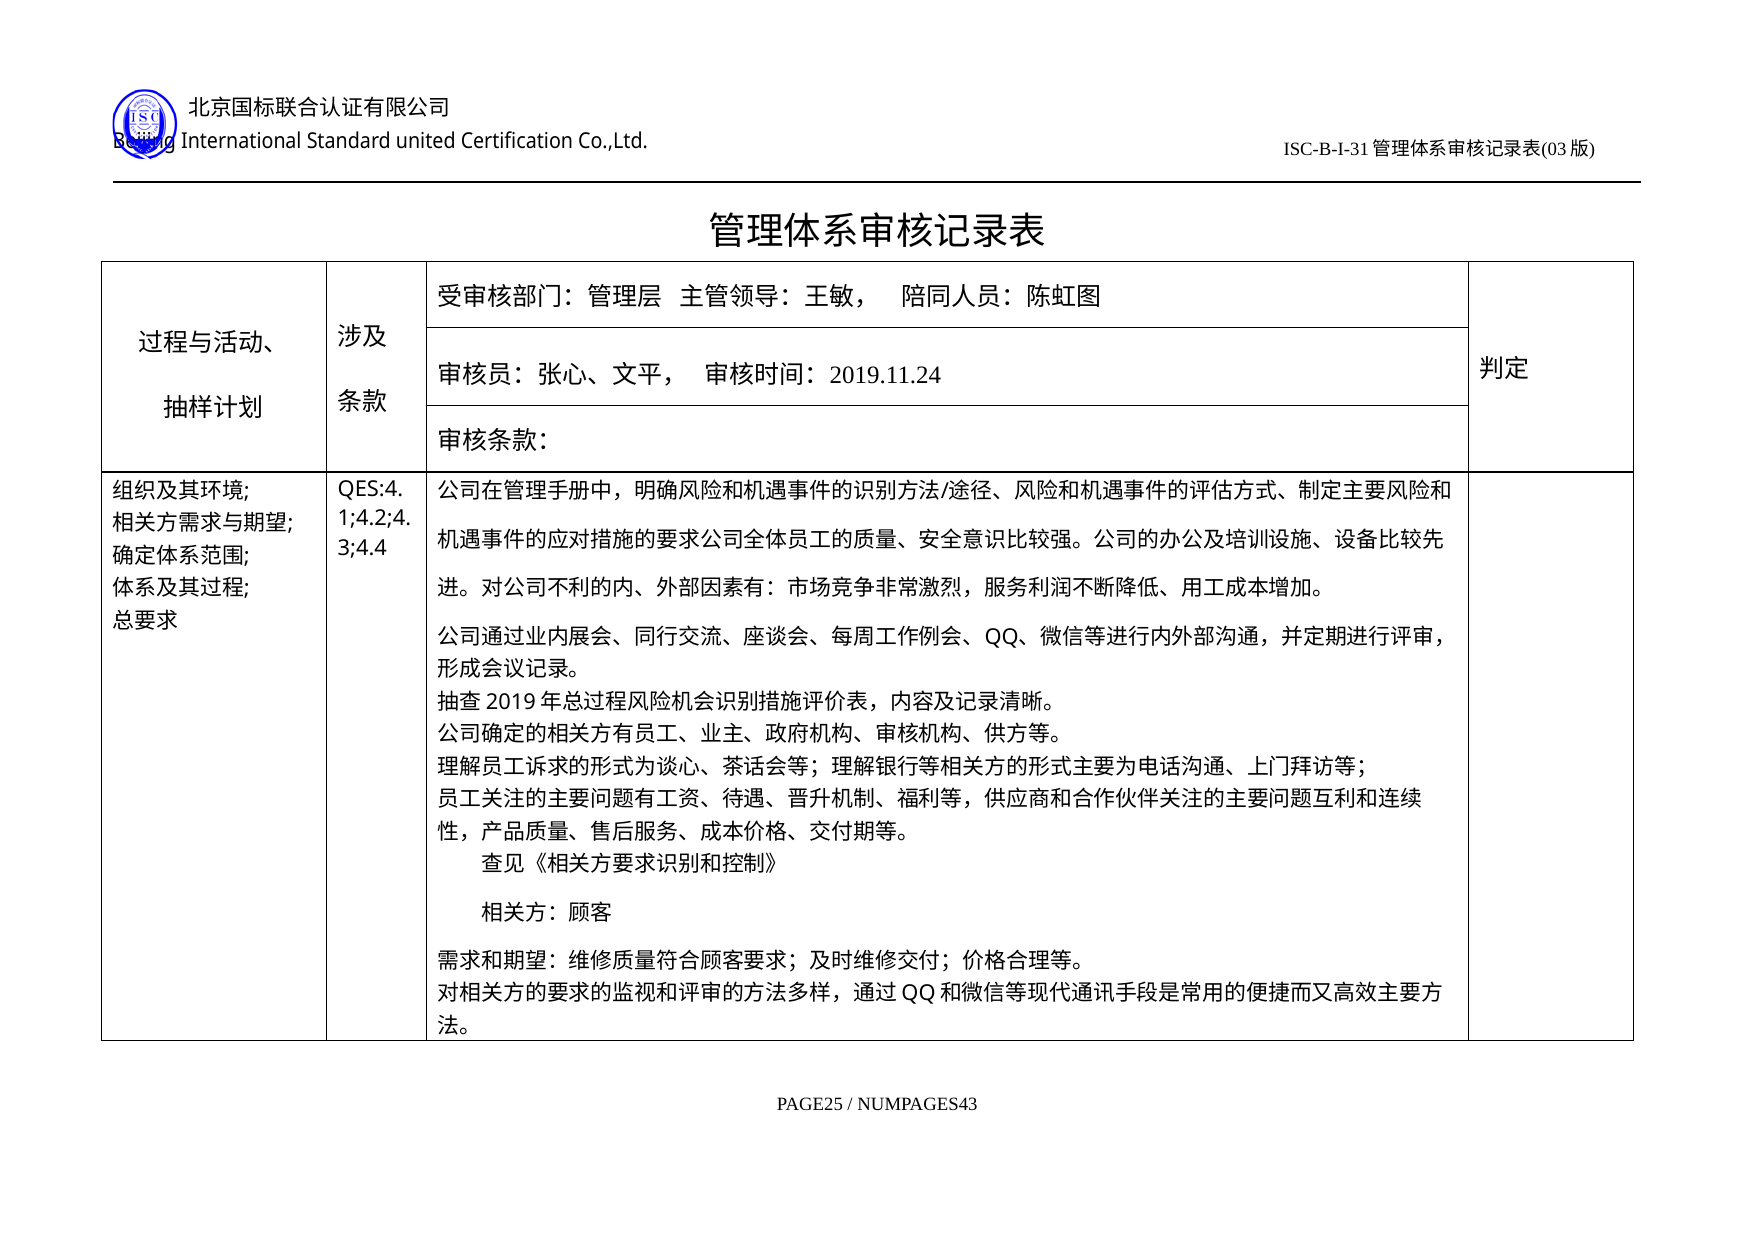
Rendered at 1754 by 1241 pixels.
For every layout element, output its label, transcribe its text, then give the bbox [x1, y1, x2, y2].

table_header 受审核部门：管理层 主管领导：王敏， 陪同人员：陈虹图 [427, 262, 1468, 327]
picture [112, 89, 180, 158]
text 管理体系审核记录表 [112, 196, 1641, 261]
table_header 过程与活动、 抽样计划 [102, 262, 326, 471]
table_cell [1469, 473, 1633, 1040]
table_cell 审核条款： [427, 406, 1468, 471]
table_header 涉及 条款 [327, 262, 426, 471]
table_header 判定 [1469, 262, 1633, 471]
table_cell 审核员：张心、文平， 审核时间：2019.11.24 [427, 328, 1468, 405]
table_cell 组织及其环境; 相关方需求与期望; 确定体系范围; 体系及其过程; 总要求 [102, 473, 326, 1040]
table_cell QES:4.1;4.2;4.3;4.4 [327, 473, 426, 1040]
